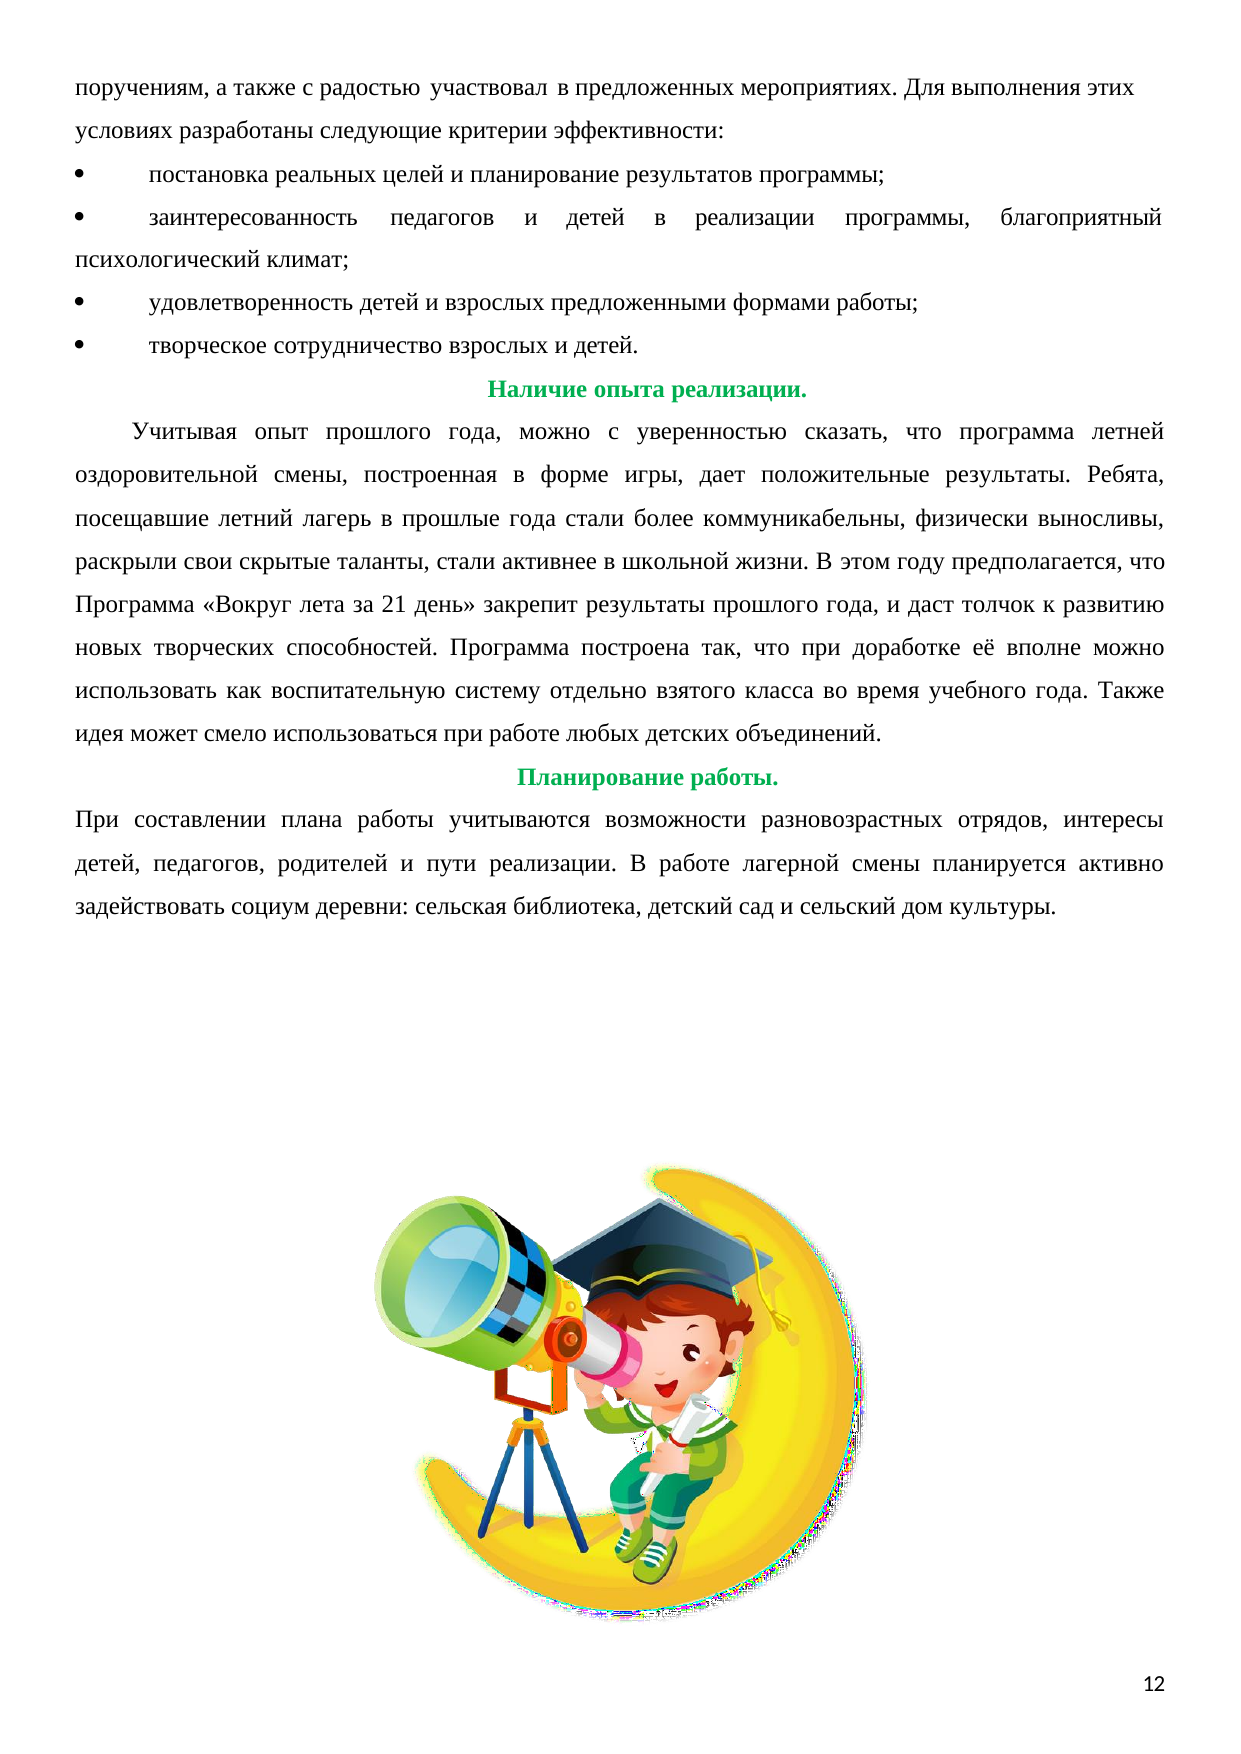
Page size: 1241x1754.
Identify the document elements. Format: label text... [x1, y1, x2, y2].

text При составлении плана работы учитываются возможности разновозрастных отрядов, интересы детей, педагогов, родителей и пути реализации. В работе лагерной смены планируется активно задействовать социум деревни: сельская библиотека, детский сад и сельский дом культуры. [75, 804, 1165, 919]
subtitle Планирование работы. [517, 762, 1211, 790]
subtitle Наличие опыта реализации. [487, 374, 1211, 402]
list удовлетворенность детей и взрослых предложенными формами работы; [75, 287, 1211, 316]
list постановка реальных целей и планирование результатов программы; [75, 159, 1211, 188]
text Учитывая опыт прошлого года, можно с уверенностью сказать, что программа летней оздоровительной смены, построенная в форме игры, дает положительные результаты. Ребята, посещавшие летний лагерь в прошлые года стали более коммуникабельны, физически выносливы, раскрыли свои скрытые таланты, стали активнее в школьной жизни. В этом году предполагается, что Программа «Вокруг лета за 21 день» закрепит результаты прошлого года, и даст толчок к развитию новых творческих способностей. Программа построена так, что при доработке её вполне можно использовать как воспитательную систему отдельно взятого класса во время учебного года. Также идея может смело использоваться при работе любых детских объединений. [75, 416, 1166, 747]
text поручениям, а также с радостью участвовал в предложенных мероприятиях. Для выполнения этих условиях разработаны следующие критерии эффективности: [75, 72, 1211, 144]
picture [372, 1160, 871, 1626]
list творческое сотрудничество взрослых и детей. [75, 330, 1211, 359]
list заинтересованность педагогов и детей в реализации программы, благоприятный психологический климат; [75, 202, 1165, 272]
